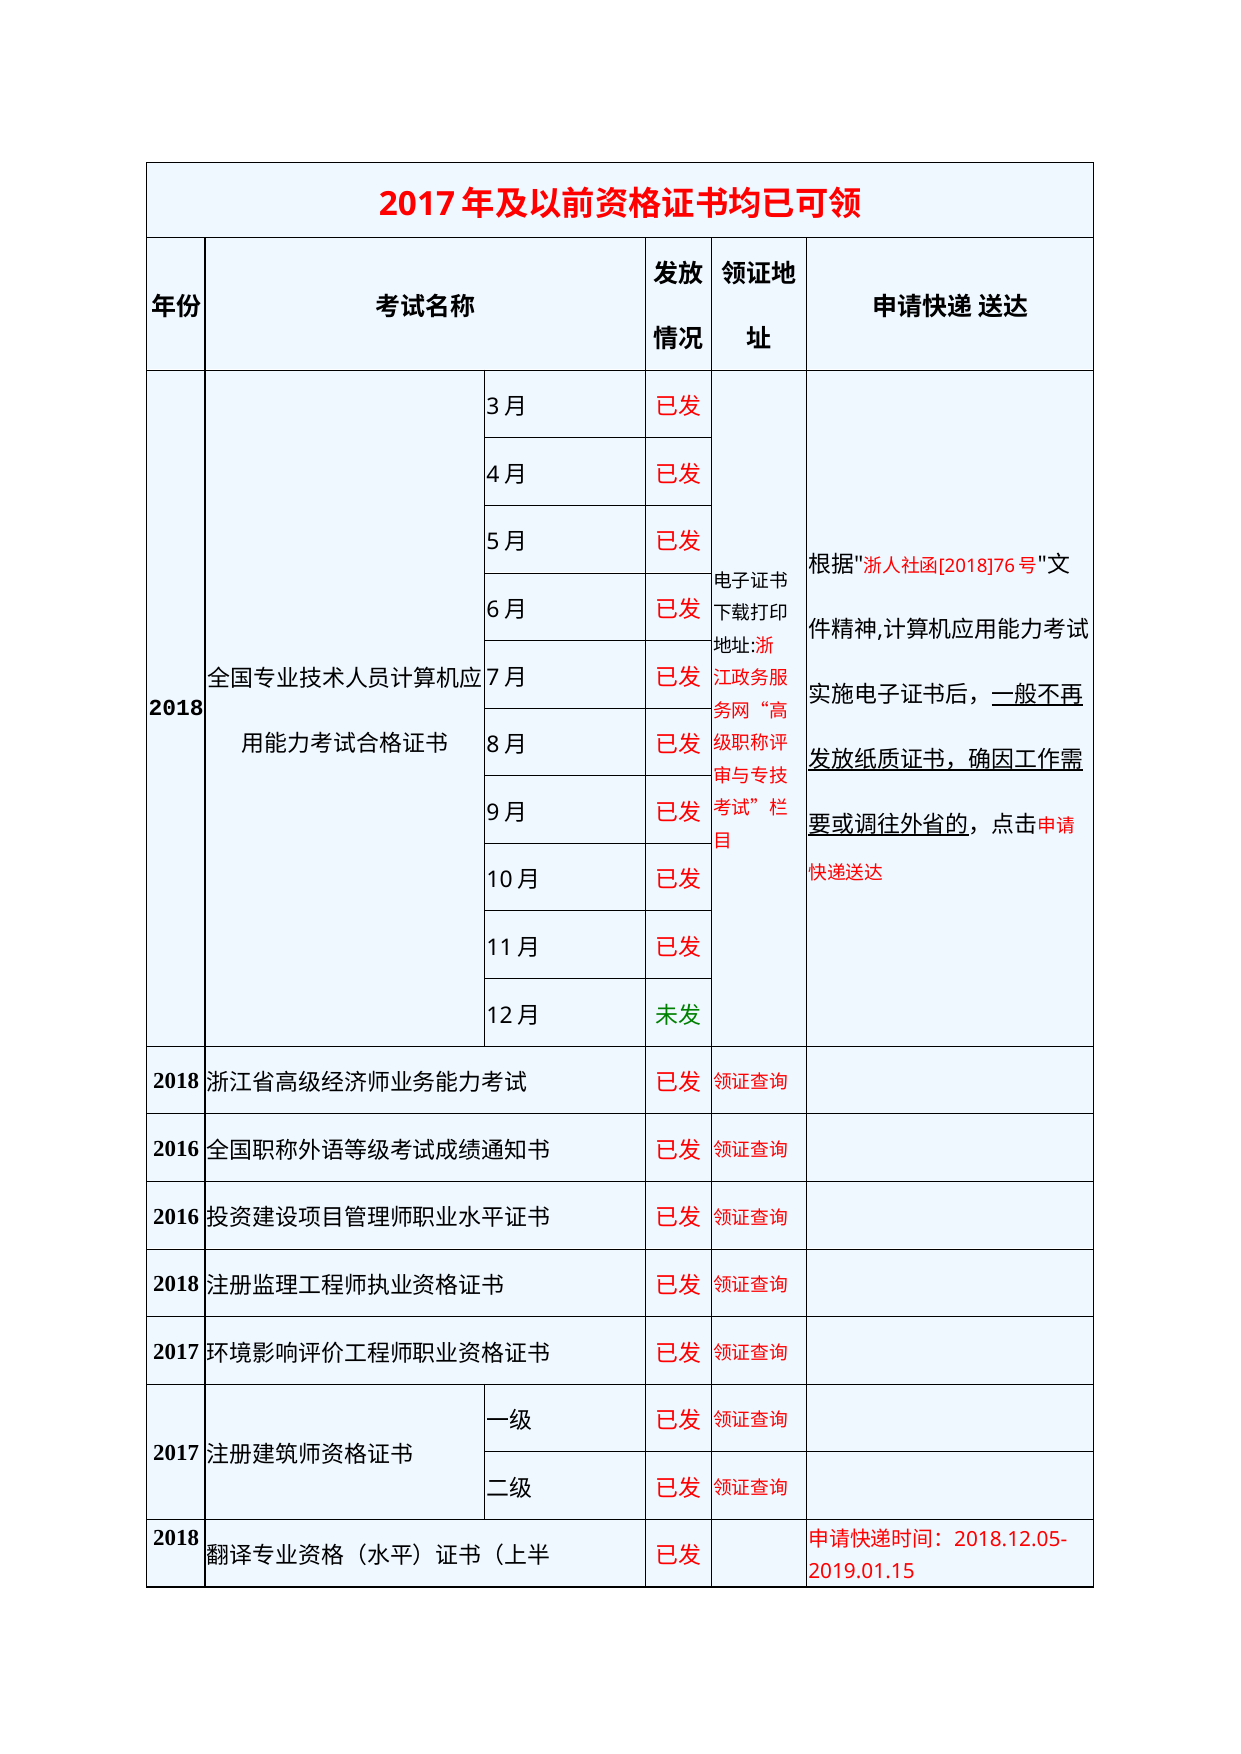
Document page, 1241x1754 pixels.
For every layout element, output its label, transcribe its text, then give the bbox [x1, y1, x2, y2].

table_cell 领证查询 [712, 1114, 806, 1181]
table_cell 7月 [485, 641, 645, 708]
table_cell 2016 [147, 1114, 204, 1181]
table_cell 已发 [646, 1114, 711, 1181]
table_cell 已发 [646, 1317, 711, 1384]
table_cell 已发 [646, 641, 711, 708]
table_cell 11月 [485, 911, 645, 978]
table_cell 10月 [485, 844, 645, 910]
table_cell 年份 [147, 238, 204, 369]
table_cell 一级 [485, 1385, 645, 1451]
table_cell 2018 [147, 1047, 204, 1113]
table_cell 已发 [646, 1250, 711, 1316]
table_cell 已发 [646, 506, 711, 572]
table_cell 领证地址 [712, 238, 806, 369]
table_cell 12月 [485, 979, 645, 1046]
table_cell 2018 [147, 1250, 204, 1316]
table_cell 2016 [147, 1182, 204, 1248]
table_cell 6月 [485, 574, 645, 640]
table_cell 领证查询 [712, 1250, 806, 1316]
table_cell 根据"浙人社函[2018]76号"文件精神,计算机应用能力考试实施电子证书后，一般不再发放纸质证书，确因工作需要或调往外省的，点击申请快递送达 [807, 371, 1093, 1046]
table_cell 4月 [485, 438, 645, 505]
table_cell 已发 [646, 1520, 711, 1586]
table_cell 已发 [646, 776, 711, 843]
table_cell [807, 1520, 1093, 1586]
table_cell 已发 [646, 911, 711, 978]
table_cell 5月 [485, 506, 645, 572]
table_cell 环境影响评价工程师职业资格证书 [206, 1317, 645, 1384]
table_cell 领证查询 [712, 1047, 806, 1113]
table_cell 2018 [147, 371, 204, 1046]
table_cell [807, 1250, 1093, 1316]
table_cell 已发 [646, 1385, 711, 1451]
table_cell [807, 1047, 1093, 1113]
table_cell 8月 [485, 709, 645, 775]
table_cell 电子证书 下载打印 地址:浙 江政务服 务网“高 级职称评 审与专技 考试”栏 目 [712, 371, 806, 1046]
table_cell 已发 [646, 371, 711, 437]
table_cell [807, 1452, 1093, 1519]
table_cell 全国职称外语等级考试成绩通知书 [206, 1114, 645, 1181]
table_cell 全国专业技术人员计算机应用能力考试合格证书 [206, 371, 484, 1046]
table_cell 申请快递 送达 [807, 238, 1093, 369]
table_cell 翻译专业资格（水平）证书（上半 年） [206, 1520, 645, 1586]
table_cell 已发 [646, 1182, 711, 1248]
table_cell 已发 [646, 1047, 711, 1113]
table_cell 注册监理工程师执业资格证书 [206, 1250, 645, 1316]
table_cell [807, 1385, 1093, 1451]
table_cell 领证查询 [712, 1182, 806, 1248]
table_cell [807, 1317, 1093, 1384]
table_cell 2018 [147, 1520, 204, 1586]
table_cell 已发 [646, 574, 711, 640]
table_cell [807, 1182, 1093, 1248]
table_cell 领证查询 [712, 1452, 806, 1519]
table_cell 已发 [646, 709, 711, 775]
table_cell 领证查询 [712, 1317, 806, 1384]
table_cell 发放情况 [646, 238, 711, 369]
table_cell 2017 [147, 1385, 204, 1519]
table_cell 注册建筑师资格证书 [206, 1385, 484, 1519]
table_cell 已发 [646, 844, 711, 910]
table_cell 9月 [485, 776, 645, 843]
table_cell 领证查询 [712, 1385, 806, 1451]
table_header 2017年及以前资格证书均已可领 [147, 163, 1093, 237]
table_cell 浙江省高级经济师业务能力考试 [206, 1047, 645, 1113]
table_cell 已发 [646, 1452, 711, 1519]
table_cell [712, 1520, 806, 1586]
table_cell [807, 1114, 1093, 1181]
table_cell 考试名称 [206, 238, 645, 369]
table_cell 未发 [646, 979, 711, 1046]
table_cell 二级 [485, 1452, 645, 1519]
table_cell 2017 [147, 1317, 204, 1384]
table_cell 3月 [485, 371, 645, 437]
table_cell 已发 [646, 438, 711, 505]
table_cell 投资建设项目管理师职业水平证书 [206, 1182, 645, 1248]
